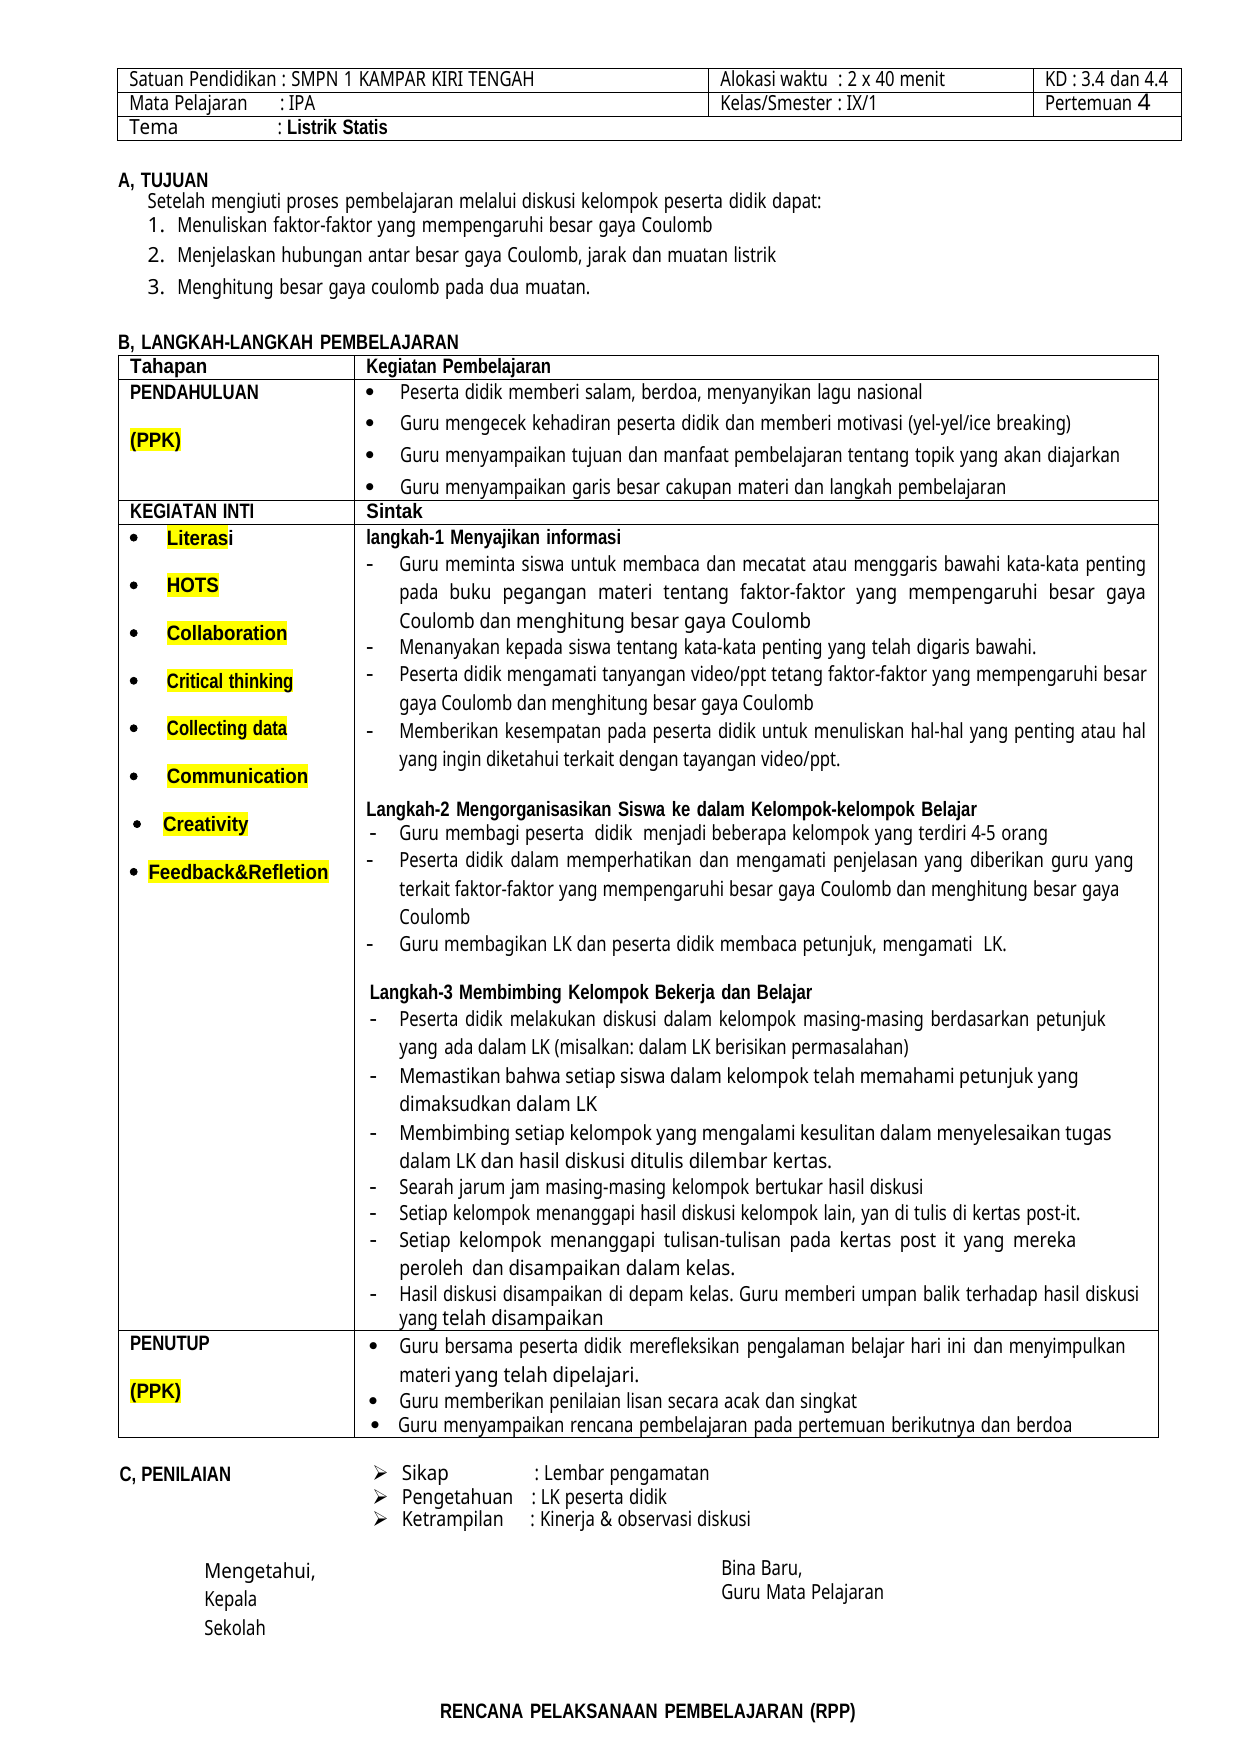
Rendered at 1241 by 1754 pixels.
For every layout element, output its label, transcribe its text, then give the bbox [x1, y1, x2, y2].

table_cell Peserta didik memberi salam, berdoa, menyanyikan lagu nasional Guru mengecek kehadiran peserta didik dan memberi motivasi (yel-yel/ice breaking) Guru menyampaikan tujuan dan manfaat pembelajaran tentang topik yang akan diajarkan Guru menyampaikan garis besar cakupan materi dan langkah pembelajaran [355, 380, 1158, 500]
table_cell Literasi HOTS Collaboration Critical thinking Collecting data Communication Creativity Feedback&Refletion [119, 525, 354, 1330]
table_cell Sikap : Lembar pengamatan Pengetahuan : LK peserta didik Ketrampilan : Kinerja & observasi diskusi [355, 1438, 1158, 1532]
table_cell PENUTUP (PPK) [119, 1331, 354, 1437]
table_cell langkah-1 Menyajikan informasi Guru meminta siswa untuk membaca dan mecatat atau menggaris bawahi kata-kata penting pada buku pegangan materi tentang faktor-faktor yang mempengaruhi besar gaya Coulomb dan menghitung besar gaya Coulomb Menanyakan kepada siswa tentang kata-kata penting yang telah digaris bawahi. Peserta didik mengamati tanyangan video/ppt tetang faktor-faktor yang mempengaruhi besar gaya Coulomb dan menghitung besar gaya Coulomb Memberikan kesempatan pada peserta didik untuk menuliskan hal-hal yang penting atau hal yang ingin diketahui terkait dengan tayangan video/ppt. Langkah-2 Mengorganisasikan Siswa ke dalam Kelompok-kelompok Belajar Guru membagi peserta didik menjadi beberapa kelompok yang terdiri 4-5 orang Peserta didik dalam memperhatikan dan mengamati penjelasan yang diberikan guru yang terkait faktor-faktor yang mempengaruhi besar gaya Coulomb dan menghitung besar gaya Coulomb Guru membagikan LK dan peserta didik membaca petunjuk, mengamati LK. Langkah-3 Membimbing Kelompok Bekerja dan Belajar Peserta didik melakukan diskusi dalam kelompok masing-masing berdasarkan petunjuk yang ada dalam LK (misalkan: dalam LK berisikan permasalahan) Memastikan bahwa setiap siswa dalam kelompok telah memahami petunjuk yang dimaksudkan dalam LK Membimbing setiap kelompok yang mengalami kesulitan dalam menyelesaikan tugas dalam LK dan hasil diskusi ditulis dilembar kertas. Searah jarum jam masing-masing kelompok bertukar hasil diskusi Setiap kelompok menanggapi hasil diskusi kelompok lain, yan di tulis di kertas post-it. Setiap kelompok menanggapi tulisan-tulisan pada kertas post it yang mereka peroleh dan disampaikan dalam kelas. Hasil diskusi disampaikan di depam kelas. Guru memberi umpan balik terhadap hasil diskusi yang telah disampaikan [355, 525, 1158, 1330]
list Menjelaskan hubungan antar besar gaya Coulomb, jarak dan muatan listrik [147, 241, 1194, 269]
text Setelah mengiuti proses pembelajaran melalui diskusi kelompok peserta didik dapat: [147, 190, 1194, 213]
list Menuliskan faktor-faktor yang mempengaruhi besar gaya Coulomb [147, 213, 1194, 237]
table_cell Sintak [355, 501, 1158, 524]
table_header Kegiatan Pembelajaran [355, 356, 1158, 378]
list Menghitung besar gaya coulomb pada dua muatan. [147, 272, 1194, 301]
table_cell KEGIATAN INTI [119, 501, 354, 524]
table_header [551, 1556, 914, 1685]
table_cell Guru bersama peserta didik merefleksikan pengalaman belajar hari ini dan menyimpulkan materi yang telah dipelajari. Guru memberikan penilaian lisan secara acak dan singkat Guru menyampaikan rencana pembelajaran pada pertemuan berikutnya dan berdoa [355, 1331, 1158, 1437]
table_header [183, 1556, 551, 1685]
table_header Tahapan [119, 356, 354, 378]
subtitle B, LANGKAH-LANGKAH PEMBELAJARAN [118, 330, 1194, 354]
table_cell PENDAHULUAN (PPK) [119, 380, 354, 500]
table_cell C, PENILAIAN [118, 1438, 354, 1532]
